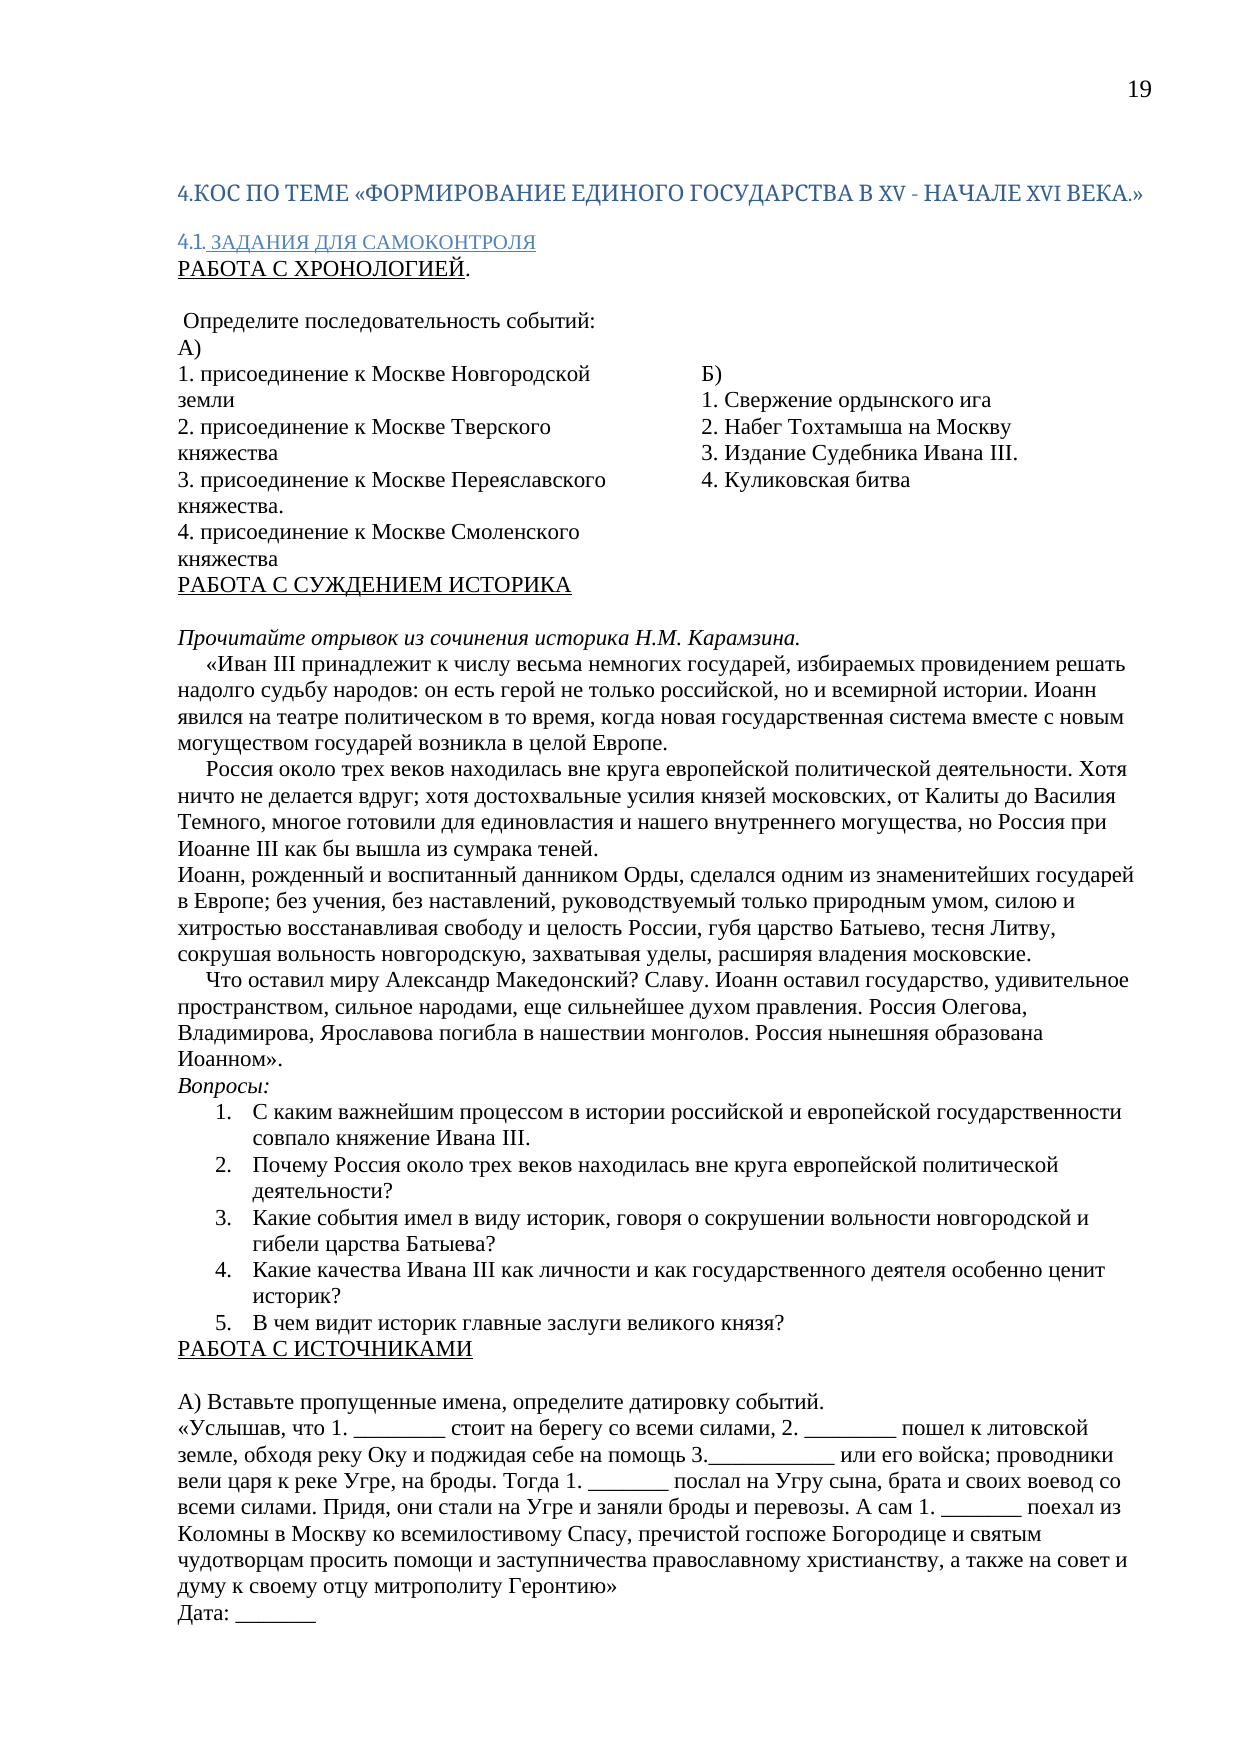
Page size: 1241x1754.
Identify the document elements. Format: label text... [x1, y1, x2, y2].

text Дата: _______ [177, 1599, 1152, 1625]
text РАБОТА С СУЖДЕНИЕМ ИСТОРИКА [177, 571, 1152, 597]
list Какие события имел в виду историк, говоря о сокрушении вольности новгородской и гибели царства Батыева? [215, 1203, 1152, 1256]
text Что оставил миру Александр Македонский? Славу. Иоанн оставил государство, удивительное пространством, сильное народами, еще сильнейшее духом правления. Россия Олегова, Владимирова, Ярославова погибла в нашествии монголов. Россия нынешняя образована Иоанном». [177, 966, 1152, 1072]
text Россия около трех веков находилась вне круга европейской политической деятельности. Хотя ничто не делается вдруг; хотя достохвальные усилия князей московских, от Калиты до Василия Темного, многое готовили для единовластия и нашего внутреннего могущества, но Россия при Иоанне III как бы вышла из сумрака теней. [177, 756, 1152, 861]
text 2. Набег Тохтамыша на Москву [701, 413, 1152, 439]
text Определите последовательность событий: [177, 307, 1152, 334]
text 2. присоединение к Москве Тверского княжества [177, 413, 627, 466]
text 4. Куликовская битва [701, 466, 1152, 492]
text А) [177, 334, 627, 360]
text 4. присоединение к Москве Смоленского княжества [177, 518, 627, 571]
list Почему Россия около трех веков находилась вне круга европейской политической деятельности? [215, 1151, 1152, 1203]
text «Услышав, что 1. ________ стоит на берегу со всеми силами, 2. ________ пошел к литовской земле, обходя реку Оку и поджидая себе на помощь 3.___________ или его войска; проводники вели царя к реке Угре, на броды. Тогда 1. _______ послал на Угру сына, брата и своих воевод со всеми силами. Придя, они стали на Угре и заняли броды и перевозы. А сам 1. _______ поехал из Коломны в Москву ко всемилостивому Спасу, пречистой госпоже Богородице и святым чудотворцам просить помощи и заступничества православному христианству, а также на совет и думу к своему отцу митрополиту Геронтию» [177, 1414, 1152, 1599]
text «Иван III принадлежит к числу весьма немногих государей, избираемых провидением решать надолго судьбу народов: он есть герой не только российской, но и всемирной истории. Иоанн явился на театре политическом в то время, когда новая государственная система вместе с новым могуществом государей возникла в целой Европе. [177, 650, 1152, 756]
list Какие качества Ивана III как личности и как государственного деятеля особенно ценит историк? [215, 1256, 1152, 1309]
text Прочитайте отрывок из сочинения историка Н.М. Карамзина. [177, 624, 1152, 650]
text Иоанн, рожденный и воспитанный данником Орды, сделался одним из знаменитейших государей в Европе; без учения, без наставлений, руководствуемый только природным умом, силою и хитростью восстанавливая свободу и целость России, губя царство Батыево, тесня Литву, сокрушая вольность новгородскую, захватывая уделы, расширяя владения московские. [177, 861, 1152, 966]
list В чем видит историк главные заслуги великого князя? [215, 1309, 1152, 1335]
text 1. Свержение ордынского ига [701, 387, 1152, 413]
text 1. присоединение к Москве Новгородской земли [177, 360, 627, 413]
text Вопросы: [177, 1072, 1152, 1098]
text РАБОТА С ХРОНОЛОГИЕЙ. [177, 255, 1152, 281]
subtitle 4.1. ЗАДАНИЯ ДЛЯ САМОКОНТРОЛЯ [177, 228, 1152, 255]
subtitle 4.КОС ПО ТЕМЕ «ФОРМИРОВАНИЕ ЕДИНОГО ГОСУДАРСТВА В XV - НАЧАЛЕ XVI ВЕКА.» [177, 181, 1152, 208]
list С каким важнейшим процессом в истории российской и европейской государственности совпало княжение Ивана III. [215, 1098, 1152, 1151]
text 3. присоединение к Москве Переяславского княжества. [177, 466, 627, 518]
text РАБОТА С ИСТОЧНИКАМИ [177, 1335, 1152, 1362]
text 3. Издание Судебника Ивана III. [701, 439, 1152, 466]
text А) Вставьте пропущенные имена, определите датировку событий. [177, 1388, 1152, 1414]
text Б) [701, 360, 1152, 387]
